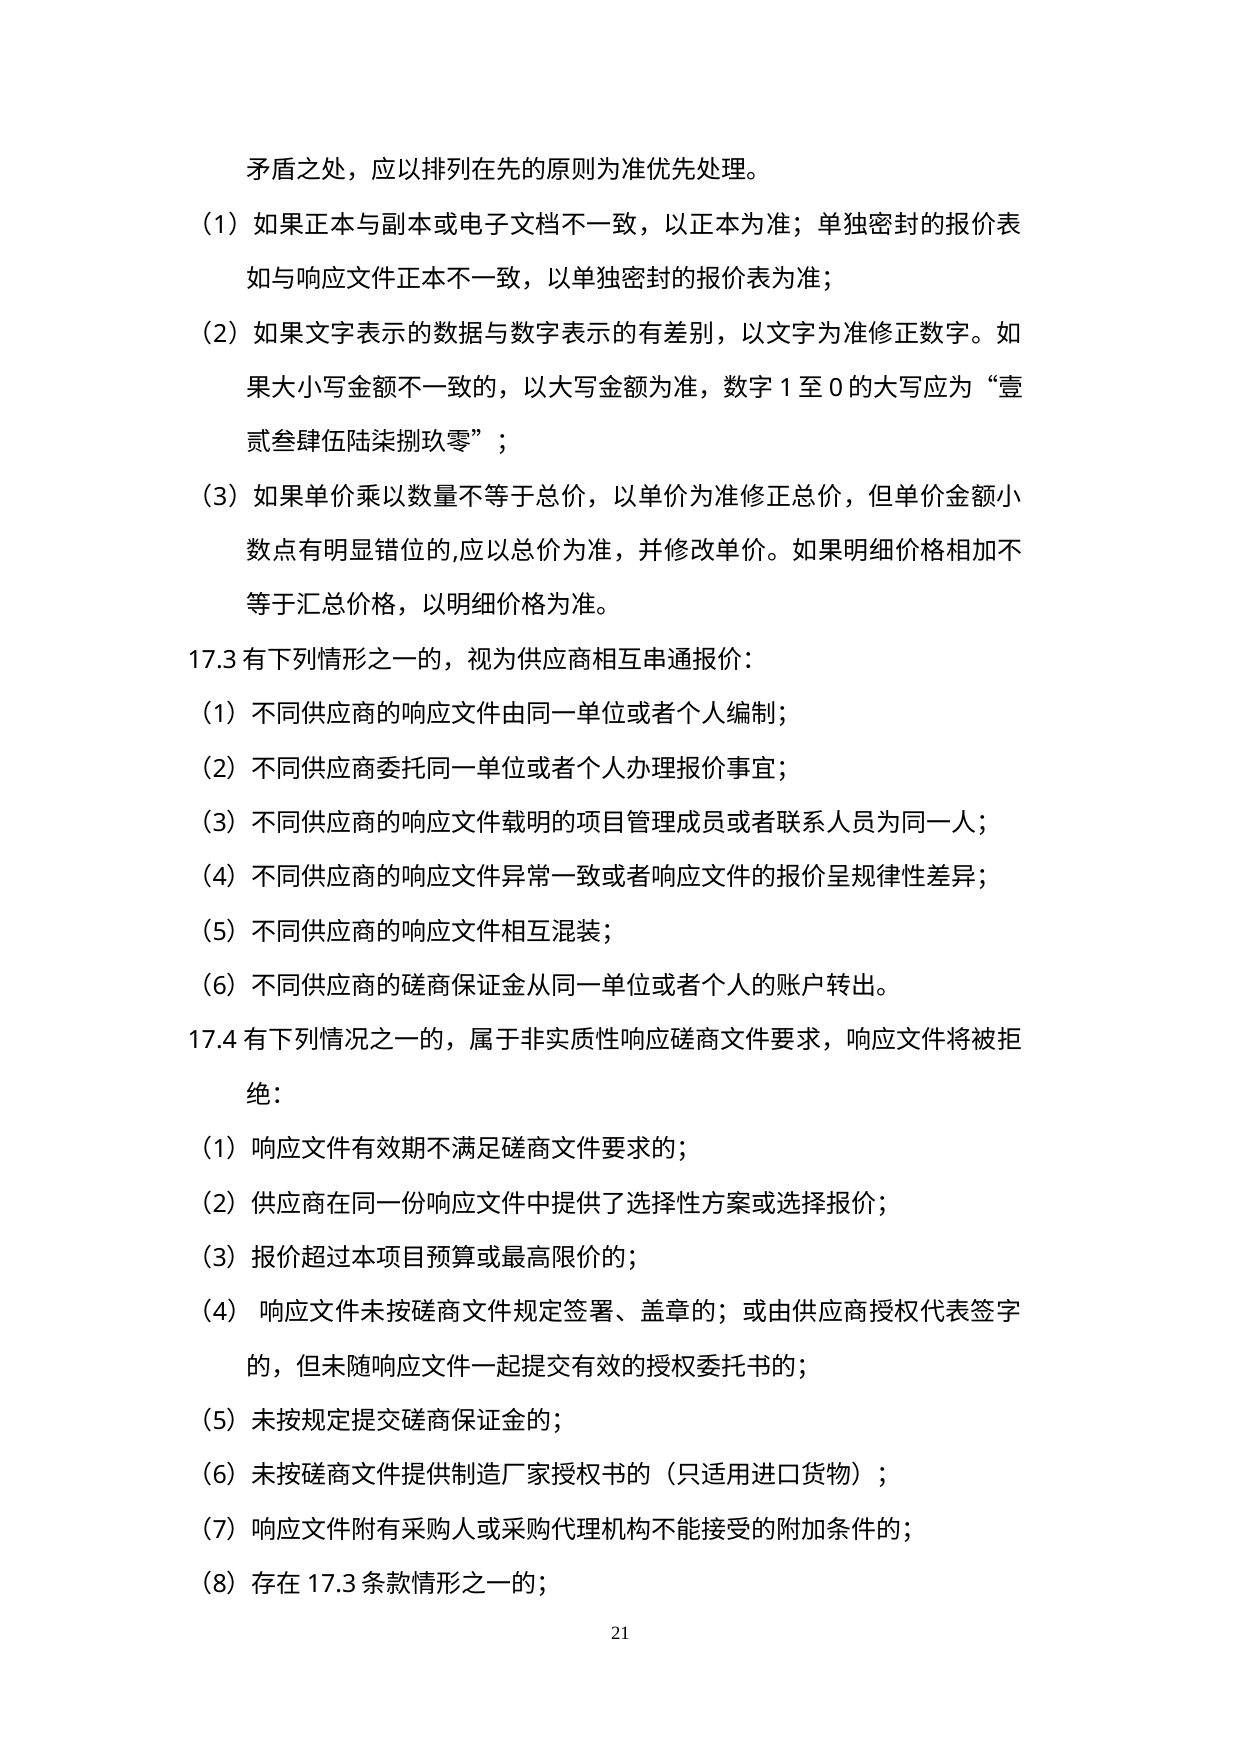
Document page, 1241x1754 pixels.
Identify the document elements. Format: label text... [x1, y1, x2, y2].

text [187, 150, 1023, 186]
text （5）未按规定提交磋商保证金的； [187, 1401, 1023, 1437]
text （3）报价超过本项目预算或最高限价的； [187, 1237, 1023, 1274]
text 17.4 有下列情况之一的，属于非实质性响应磋商文件要求，响应文件将被拒绝： [187, 1020, 1023, 1111]
text （4） 响应文件未按磋商文件规定签署、盖章的；或由供应商授权代表签字的，但未随响应文件一起提交有效的授权委托书的； [187, 1292, 1023, 1382]
text （2）如果文字表示的数据与数字表示的有差别，以文字为准修正数字。如果大小写金额不一致的，以大写金额为准，数字1至0的大写应为“壹贰叁肆伍陆柒捌玖零”； [187, 313, 1023, 458]
text （4）不同供应商的响应文件异常一致或者响应文件的报价呈规律性差异； [187, 857, 1023, 893]
text （3）不同供应商的响应文件载明的项目管理成员或者联系人员为同一人； [187, 802, 1023, 839]
text （6）未按磋商文件提供制造厂家授权书的（只适用进口货物）； [187, 1455, 1023, 1491]
text （1）响应文件有效期不满足磋商文件要求的； [187, 1129, 1023, 1165]
text （6）不同供应商的磋商保证金从同一单位或者个人的账户转出。 [187, 966, 1023, 1002]
text （1）不同供应商的响应文件由同一单位或者个人编制； [187, 694, 1023, 730]
text （2）不同供应商委托同一单位或者个人办理报价事宜； [187, 748, 1023, 784]
text （1）如果正本与副本或电子文档不一致，以正本为准；单独密封的报价表如与响应文件正本不一致，以单独密封的报价表为准； [187, 204, 1023, 295]
text （7）响应文件附有采购人或采购代理机构不能接受的附加条件的； [187, 1509, 1023, 1546]
text 17.3有下列情形之一的，视为供应商相互串通报价： [187, 639, 1023, 676]
text （5）不同供应商的响应文件相互混装； [187, 911, 1023, 947]
text （3）如果单价乘以数量不等于总价，以单价为准修正总价，但单价金额小数点有明显错位的,应以总价为准，并修改单价。如果明细价格相加不等于汇总价格，以明细价格为准。 [187, 476, 1023, 621]
text （2）供应商在同一份响应文件中提供了选择性方案或选择报价； [187, 1183, 1023, 1219]
text （8）存在17.3条款情形之一的； [187, 1564, 1023, 1600]
